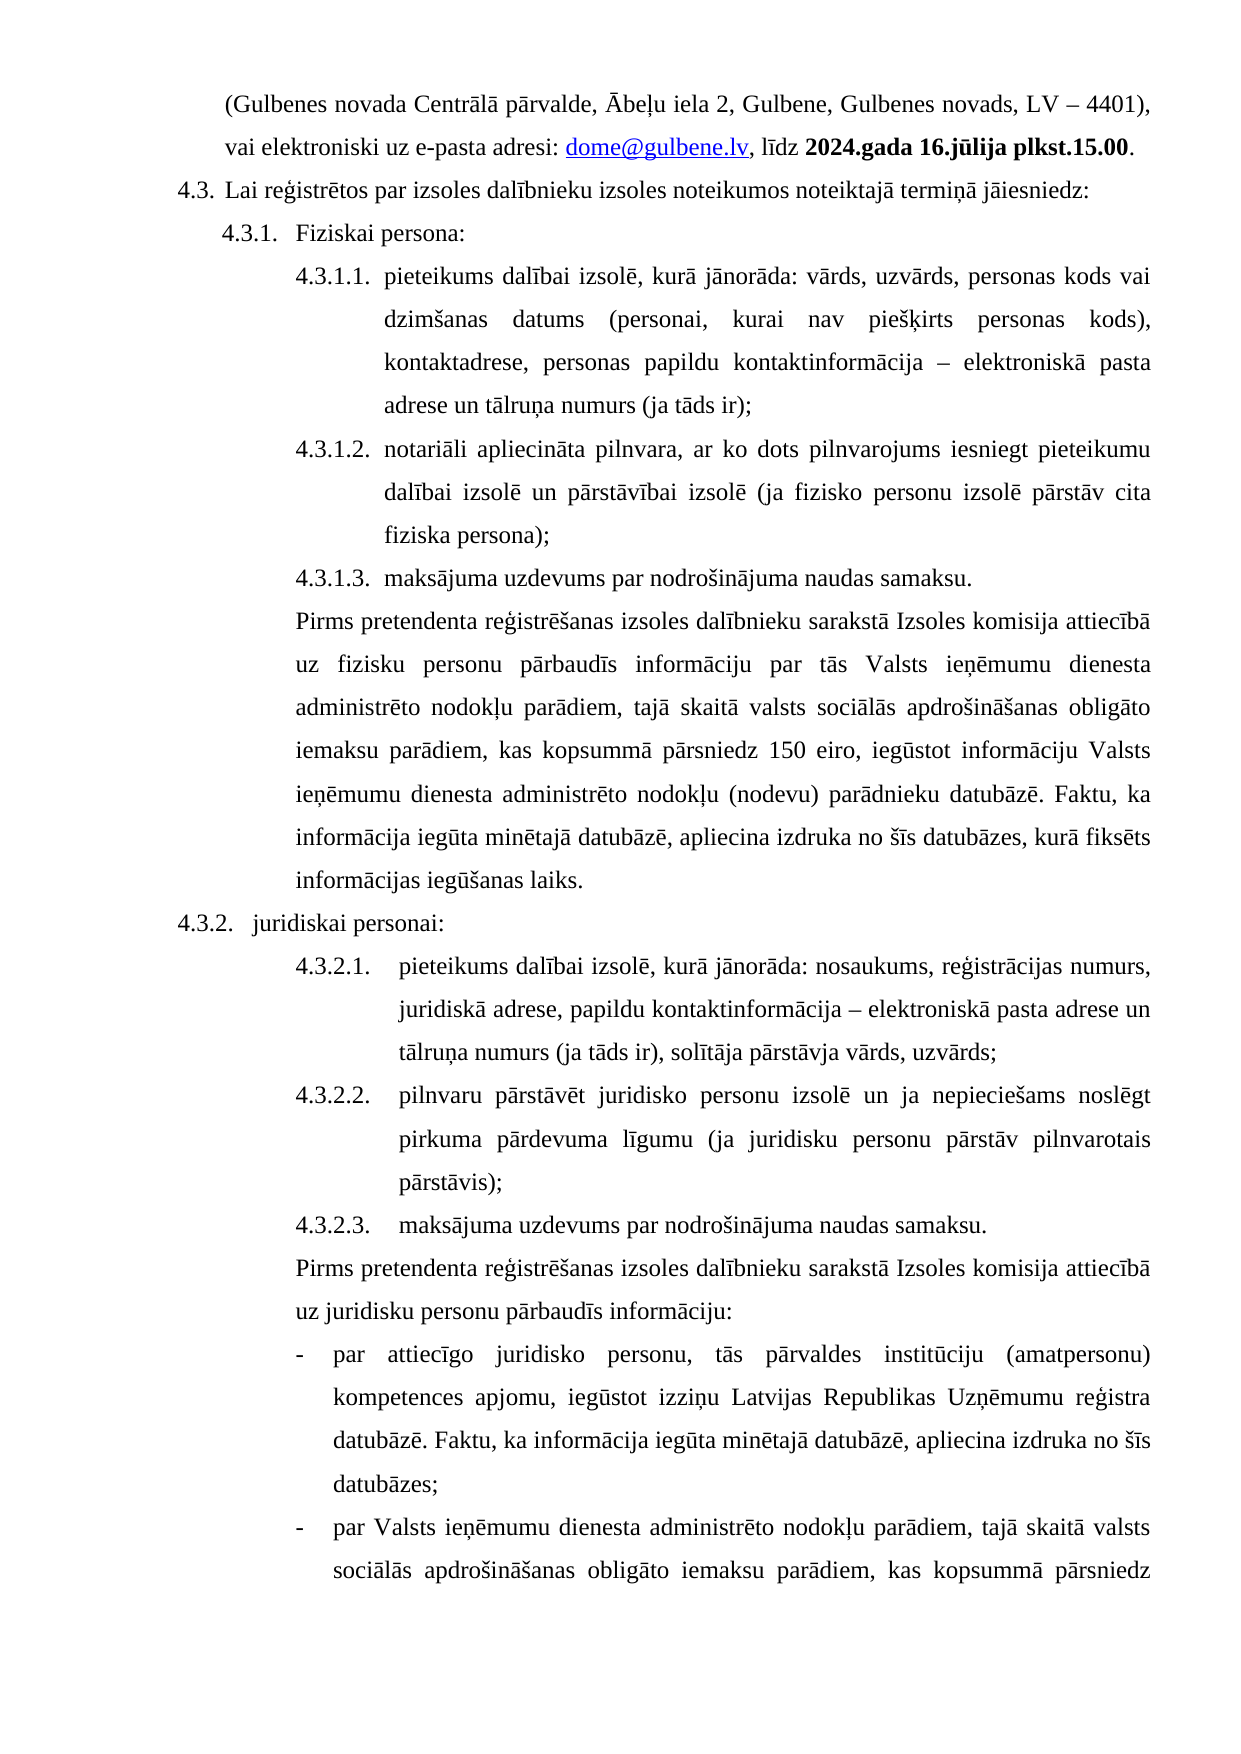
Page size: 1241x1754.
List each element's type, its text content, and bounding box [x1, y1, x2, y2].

text Pirms pretendenta reģistrēšanas izsoles dalībnieku sarakstā Izsoles komisija attiecībā uz fizisku personu pārbaudīs informāciju par tās Valsts ieņēmumu dienesta administrēto nodokļu parādiem, tajā skaitā valsts sociālās apdrošināšanas obligāto iemaksu parādiem, kas kopsummā pārsniedz 150 eiro, iegūstot informāciju Valsts ieņēmumu dienesta administrēto nodokļu (nodevu) parādnieku datubāzē. Faktu, ka informācija iegūta minētajā datubāzē, apliecina izdruka no šīs datubāzes, kurā fiksēts informācijas iegūšanas laiks. [295, 606, 1152, 894]
list pieteikums dalībai izsolē, kurā jānorāda: nosaukums, reģistrācijas numurs, juridiskā adrese, papildu kontaktinformācija – elektroniskā pasta adrese un tālruņa numurs (ja tāds ir), solītāja pārstāvja vārds, uzvārds; [295, 951, 1152, 1066]
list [177, 89, 1152, 161]
list notariāli apliecināta pilnvara, ar ko dots pilnvarojums iesniegt pieteikumu dalībai izsolē un pārstāvībai izsolē (ja fizisko personu izsolē pārstāv cita fiziska persona); [295, 434, 1152, 549]
list maksājuma uzdevums par nodrošinājuma naudas samaksu. [295, 1210, 1152, 1239]
list juridiskai personai: [177, 908, 1152, 937]
list maksājuma uzdevums par nodrošinājuma naudas samaksu. [295, 563, 1152, 592]
list par attiecīgo juridisko personu, tās pārvaldes institūciju (amatpersonu) kompetences apjomu, iegūstot izziņu Latvijas Republikas Uzņēmumu reģistra datubāzē. Faktu, ka informācija iegūta minētajā datubāzē, apliecina izdruka no šīs datubāzes; [295, 1339, 1152, 1497]
list pilnvaru pārstāvēt juridisko personu izsolē un ja nepieciešams noslēgt pirkuma pārdevuma līgumu (ja juridisku personu pārstāv pilnvarotais pārstāvis); [295, 1081, 1152, 1196]
list Fiziskai persona: [222, 218, 1152, 247]
list pieteikums dalībai izsolē, kurā jānorāda: vārds, uzvārds, personas kods vai dzimšanas datums (personai, kurai nav piešķirts personas kods), kontaktadrese, personas papildu kontaktinformācija – elektroniskā pasta adrese un tālruņa numurs (ja tāds ir); [295, 261, 1152, 419]
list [295, 1512, 1152, 1584]
list Lai reģistrētos par izsoles dalībnieku izsoles noteikumos noteiktajā termiņā jāiesniedz: [177, 175, 1152, 204]
text Pirms pretendenta reģistrēšanas izsoles dalībnieku sarakstā Izsoles komisija attiecībā uz juridisku personu pārbaudīs informāciju: [295, 1253, 1152, 1325]
